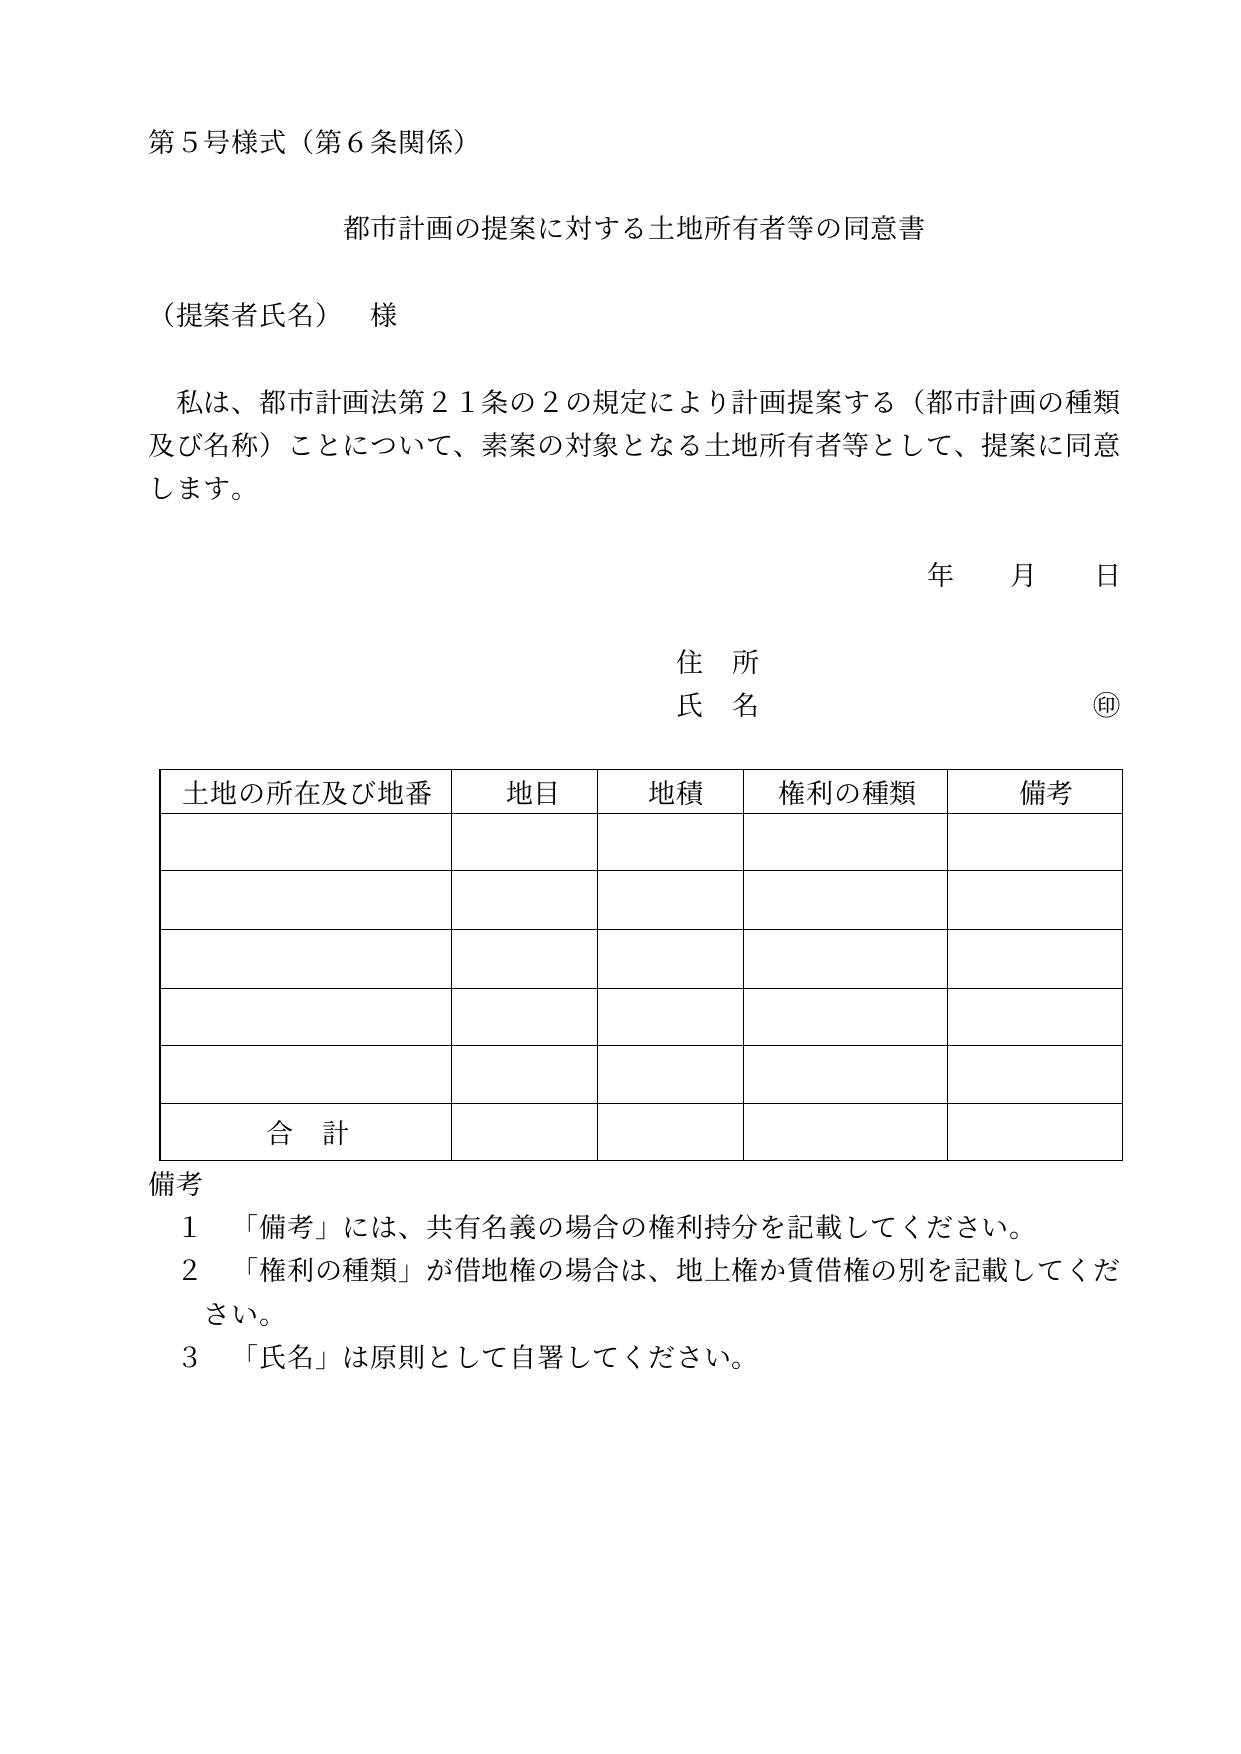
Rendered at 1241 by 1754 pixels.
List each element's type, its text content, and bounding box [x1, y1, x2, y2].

table_cell [948, 1104, 1122, 1160]
table_cell [161, 930, 451, 988]
table_cell [452, 814, 597, 870]
table_cell [161, 1046, 451, 1102]
text 備考 [148, 1161, 1122, 1204]
table_cell [948, 989, 1122, 1045]
text 年 月 日 [148, 552, 1122, 595]
text ２ 「権利の種類」が借地権の場合は、地上権か賃借権の別を記載してください。 [176, 1247, 1122, 1334]
table_cell [452, 930, 597, 988]
table_cell [598, 930, 743, 988]
table_header 土地の所在及び地番 [161, 770, 451, 813]
table_cell [744, 1046, 947, 1102]
table_cell [598, 1104, 743, 1160]
text 私は、都市計画法第２１条の２の規定により計画提案する（都市計画の種類及び名称）ことについて、素案の対象となる土地所有者等として、提案に同意します。 [148, 379, 1122, 509]
text 氏 名 ㊞ [148, 682, 1122, 725]
table_cell [744, 814, 947, 870]
table_cell [948, 1046, 1122, 1102]
table_cell [598, 871, 743, 929]
table_header 備考 [948, 770, 1122, 813]
table_cell [161, 814, 451, 870]
text ３ 「氏名」は原則として自署してください。 [148, 1334, 1122, 1377]
table_cell [744, 871, 947, 929]
table_cell [948, 930, 1122, 988]
text 住 所 [148, 639, 1122, 682]
table_cell [161, 989, 451, 1045]
table_header 権利の種類 [744, 770, 947, 813]
table_cell [598, 989, 743, 1045]
text （提案者氏名） 様 [148, 292, 1122, 335]
table_cell [948, 871, 1122, 929]
text １ 「備考」には、共有名義の場合の権利持分を記載してください。 [148, 1204, 1122, 1247]
table_cell [744, 989, 947, 1045]
table_cell [452, 871, 597, 929]
table_cell [744, 930, 947, 988]
table_cell [744, 1104, 947, 1160]
table_cell [452, 1104, 597, 1160]
table_cell [598, 814, 743, 870]
table_header 地積 [598, 770, 743, 813]
table_cell [452, 1046, 597, 1102]
table_header 地目 [452, 770, 597, 813]
table_cell [948, 814, 1122, 870]
table_cell 合 計 [161, 1104, 451, 1160]
text 都市計画の提案に対する土地所有者等の同意書 [148, 205, 1122, 249]
table_cell [598, 1046, 743, 1102]
text 第５号様式（第６条関係） [148, 119, 1122, 162]
table_cell [452, 989, 597, 1045]
table_cell [161, 871, 451, 929]
